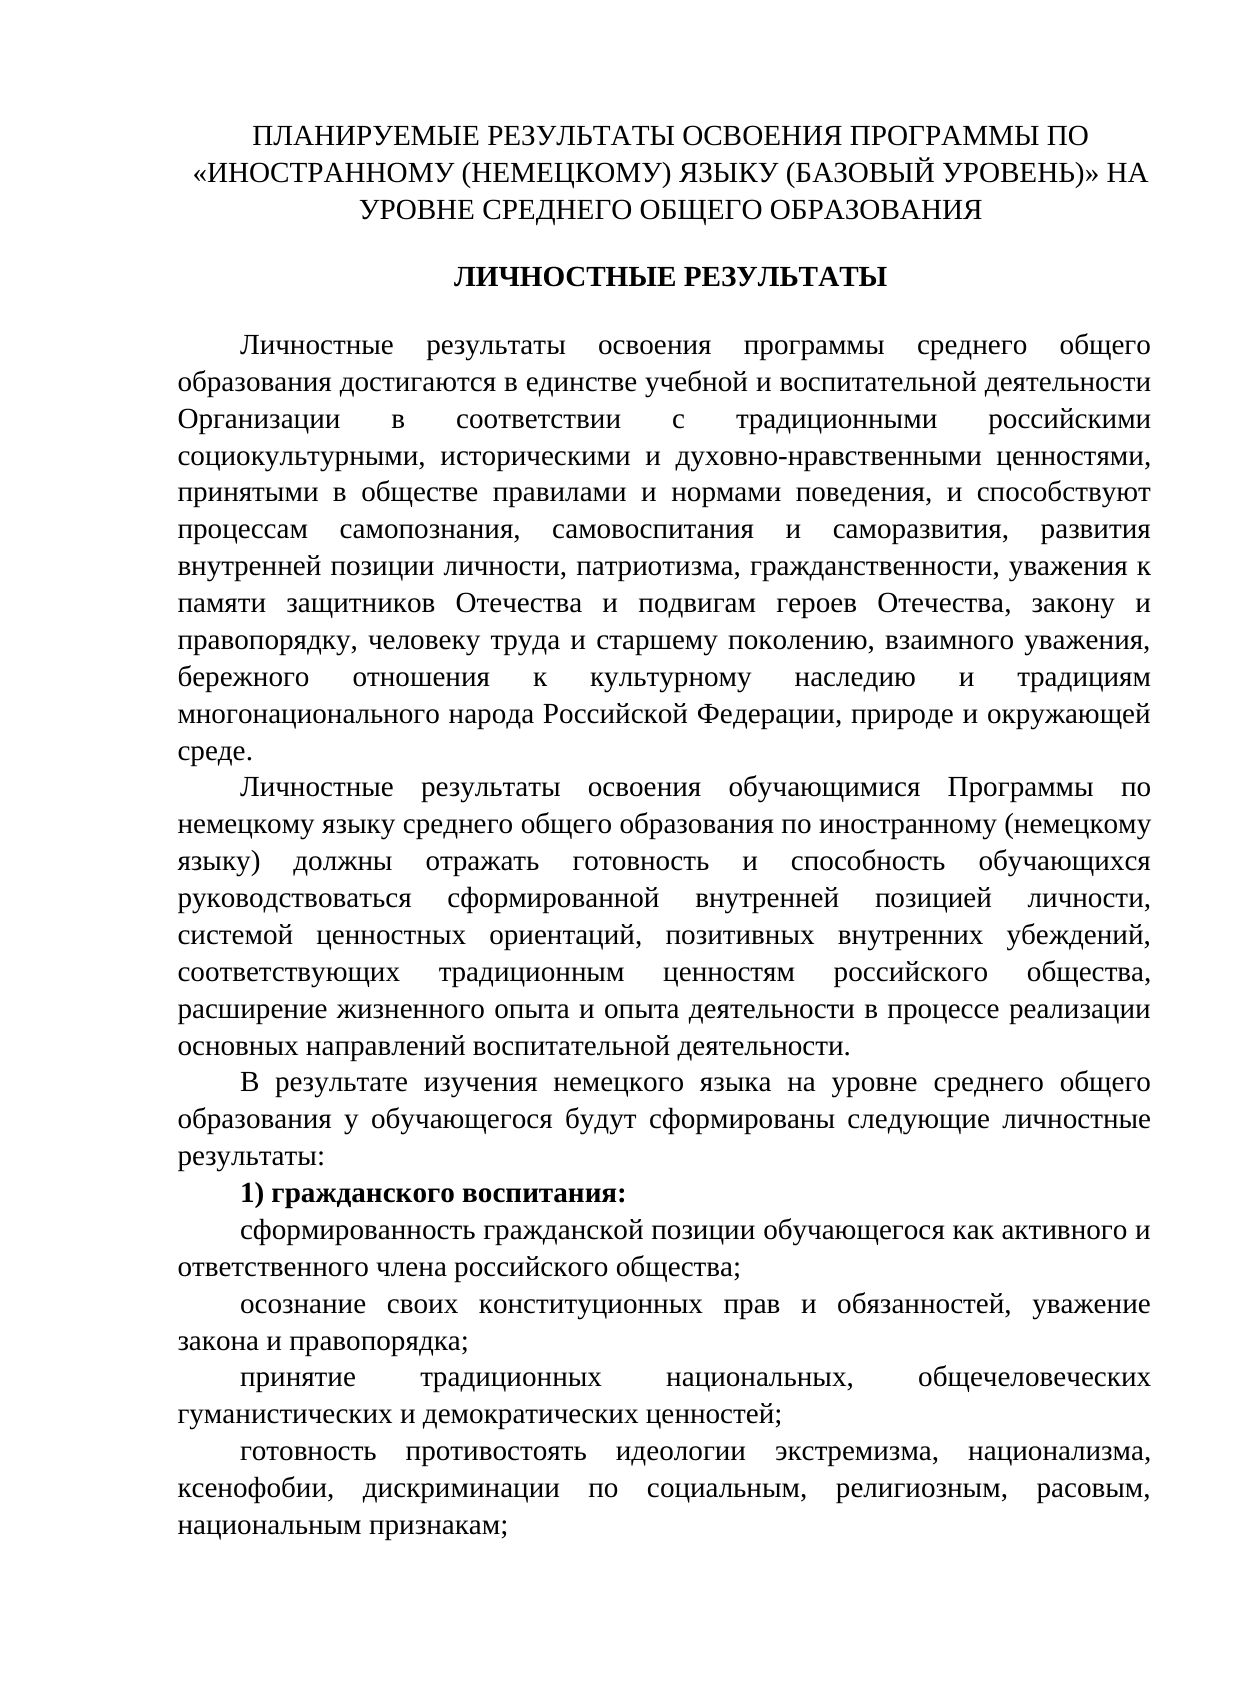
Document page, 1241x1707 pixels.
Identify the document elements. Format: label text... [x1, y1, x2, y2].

text В результате изучения немецкого языка на уровне среднего общего образования у обучающегося будут сформированы следующие личностные результаты: [177, 1064, 1152, 1172]
text Личностные результаты освоения программы среднего общего образования достигаются в единстве учебной и воспитательной деятельности Организации в соответствии с традиционными российскими социокультурными, историческими и духовно-нравственными ценностями, принятыми в обществе правилами и нормами поведения, и способствуют процессам самопознания, самовоспитания и саморазвития, развития внутренней позиции личности, патриотизма, гражданственности, уважения к памяти защитников Отечества и подвигам героев Отечества, закону и правопорядку, человеку труда и старшему поколению, взаимного уважения, бережного отношения к культурному наследию и традициям многонационального народа Российской Федерации, природе и окружающей среде. [177, 327, 1152, 766]
text ПЛАНИРУЕМЫЕ РЕЗУЛЬТАТЫ ОСВОЕНИЯ ПРОГРАММЫ ПО «ИНОСТРАННОМУ (НЕМЕЦКОМУ) ЯЗЫКУ (БАЗОВЫЙ УРОВЕНЬ)» НА УРОВНЕ СРЕДНЕГО ОБЩЕГО ОБРАЗОВАНИЯ [190, 118, 1152, 225]
text Личностные результаты освоения обучающимися Программы по немецкому языку среднего общего образования по иностранному (немецкому языку) должны отражать готовность и способность обучающихся руководствоваться сформированной внутренней позицией личности, системой ценностных ориентаций, позитивных внутренних убеждений, соответствующих традиционным ценностям российского общества, расширение жизненного опыта и опыта деятельности в процессе реализации основных направлений воспитательной деятельности. [177, 769, 1152, 1061]
text принятие традиционных национальных, общечеловеческих гуманистических и демократических ценностей; [177, 1359, 1152, 1430]
text осознание своих конституционных прав и обязанностей, уважение закона и правопорядка; [177, 1286, 1152, 1356]
text готовность противостоять идеологии экстремизма, национализма, ксенофобии, дискриминации по социальным, религиозным, расовым, национальным признакам; [177, 1433, 1152, 1541]
text ЛИЧНОСТНЫЕ РЕЗУЛЬТАТЫ [190, 259, 1152, 293]
text 1) гражданского воспитания: [177, 1175, 1152, 1209]
text сформированность гражданской позиции обучающегося как активного и ответственного члена российского общества; [177, 1212, 1152, 1282]
